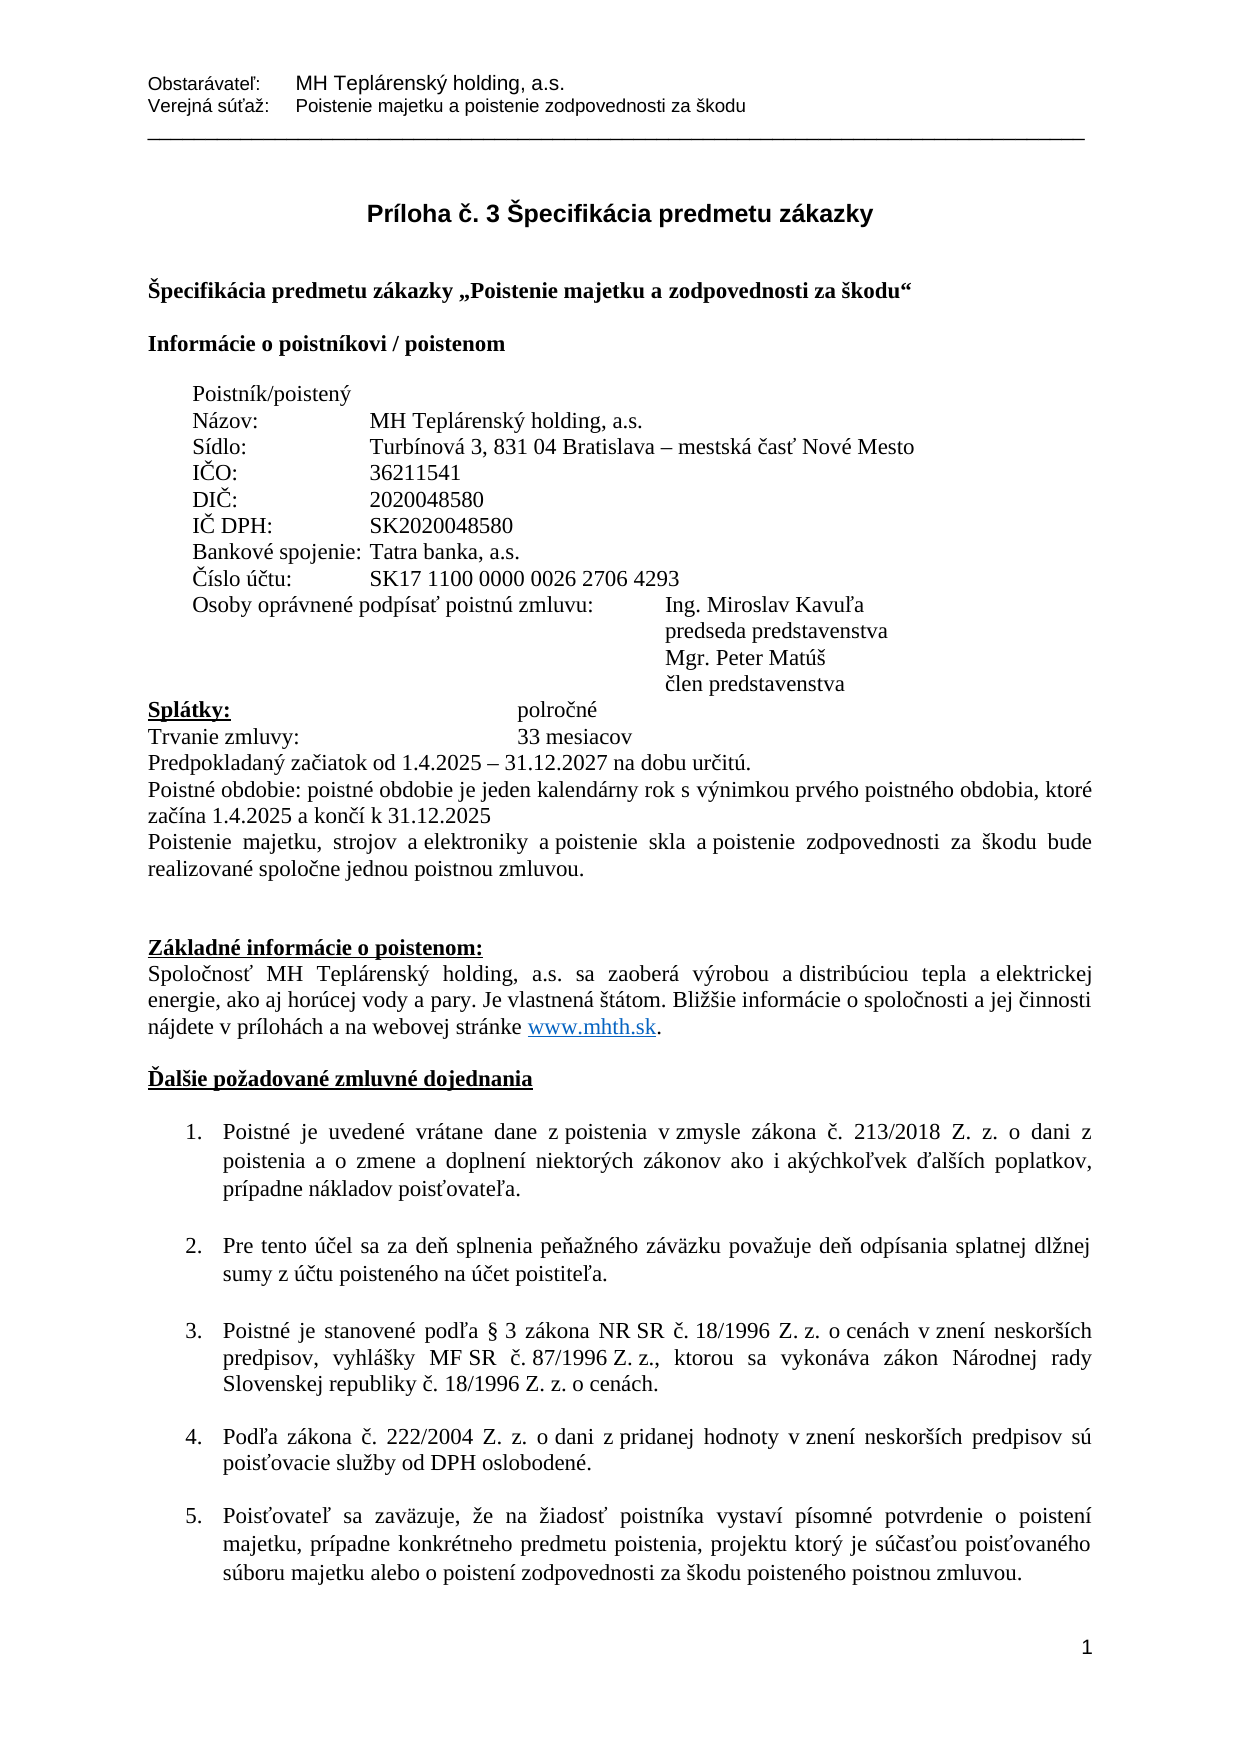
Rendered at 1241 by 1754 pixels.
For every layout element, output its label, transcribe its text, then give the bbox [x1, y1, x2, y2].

text Poistenie majetku, strojov a elektroniky a poistenie skla a poistenie zodpovednosti za škodu bude realizované spoločne jednou poistnou zmluvou. [148, 828, 1092, 881]
list Poistné je stanovené podľa § 3 zákona NR SR č. 18/1996 Z. z. o cenách v znení neskorších predpisov, vyhlášky MF SR č. 87/1996 Z. z., ktorou sa vykonáva zákon Národnej rady Slovenskej republiky č. 18/1996 Z. z. o cenách. [185, 1317, 1092, 1396]
text Informácie o poistníkovi / poistenom [148, 330, 1092, 356]
text Špecifikácia predmetu zákazky „Poistenie majetku a zodpovednosti za škodu“ [148, 277, 1092, 303]
text člen predstavenstva [148, 670, 1092, 697]
text Spoločnosť MH Teplárenský holding, a.s. sa zaoberá výrobou a distribúciou tepla a elektrickej energie, ako aj horúcej vody a pary. Je vlastnená štátom. Bližšie informácie o spoločnosti a jej činnosti nájdete v prílohách a na webovej stránke www.mhth.sk. [148, 960, 1092, 1039]
text IČO: 36211541 [148, 459, 1092, 486]
text Sídlo: Turbínová 3, 831 04 Bratislava – mestská časť Nové Mesto [148, 433, 1092, 459]
text Predpokladaný začiatok od 1.4.2025 – 31.12.2027 na dobu určitú. [148, 749, 1092, 776]
text Splátky: polročné [148, 697, 1092, 723]
text Poistník/poistený [148, 380, 1092, 407]
text Ďalšie požadované zmluvné dojednania [148, 1066, 1092, 1092]
text Bankové spojenie: Tatra banka, a.s. [148, 538, 1092, 565]
text Základné informácie o poistenom: [148, 934, 1092, 960]
text DIČ: 2020048580 [148, 486, 1092, 512]
list Podľa zákona č. 222/2004 Z. z. o dani z pridanej hodnoty v znení neskorších predpisov sú poisťovacie služby od DPH oslobodené. [185, 1423, 1092, 1475]
text Trvanie zmluvy: 33 mesiacov [148, 723, 1092, 749]
list Poisťovateľ sa zaväzuje, že na žiadosť poistníka vystaví písomné potvrdenie o poistení majetku, prípadne konkrétneho predmetu poistenia, projektu ktorý je súčasťou poisťovaného súboru majetku alebo o poistení zodpovednosti za škodu poisteného poistnou zmluvou. [185, 1502, 1092, 1585]
list Pre tento účel sa za deň splnenia peňažného záväzku považuje deň odpísania splatnej dlžnej sumy z účtu poisteného na účet poistiteľa. [185, 1232, 1092, 1287]
text predseda predstavenstva [148, 617, 1092, 644]
text Číslo účtu: SK17 1100 0000 0026 2706 4293 [148, 565, 1092, 591]
text Názov: MH Teplárenský holding, a.s. [148, 407, 1092, 433]
text Osoby oprávnené podpísať poistnú zmluvu: Ing. Miroslav Kavuľa [148, 591, 1092, 617]
text Mgr. Peter Matúš [148, 644, 1092, 670]
text IČ DPH: SK2020048580 [148, 512, 1092, 538]
list Poistné je uvedené vrátane dane z poistenia v zmysle zákona č. 213/2018 Z. z. o dani z poistenia a o zmene a doplnení niektorých zákonov ako i akýchkoľvek ďalších poplatkov, prípadne nákladov poisťovateľa. [185, 1118, 1092, 1201]
subtitle Príloha č. 3 Špecifikácia predmetu zákazky [148, 199, 1092, 228]
text Poistné obdobie: poistné obdobie je jeden kalendárny rok s výnimkou prvého poistného obdobia, ktoré začína 1.4.2025 a končí k 31.12.2025 [148, 776, 1092, 828]
